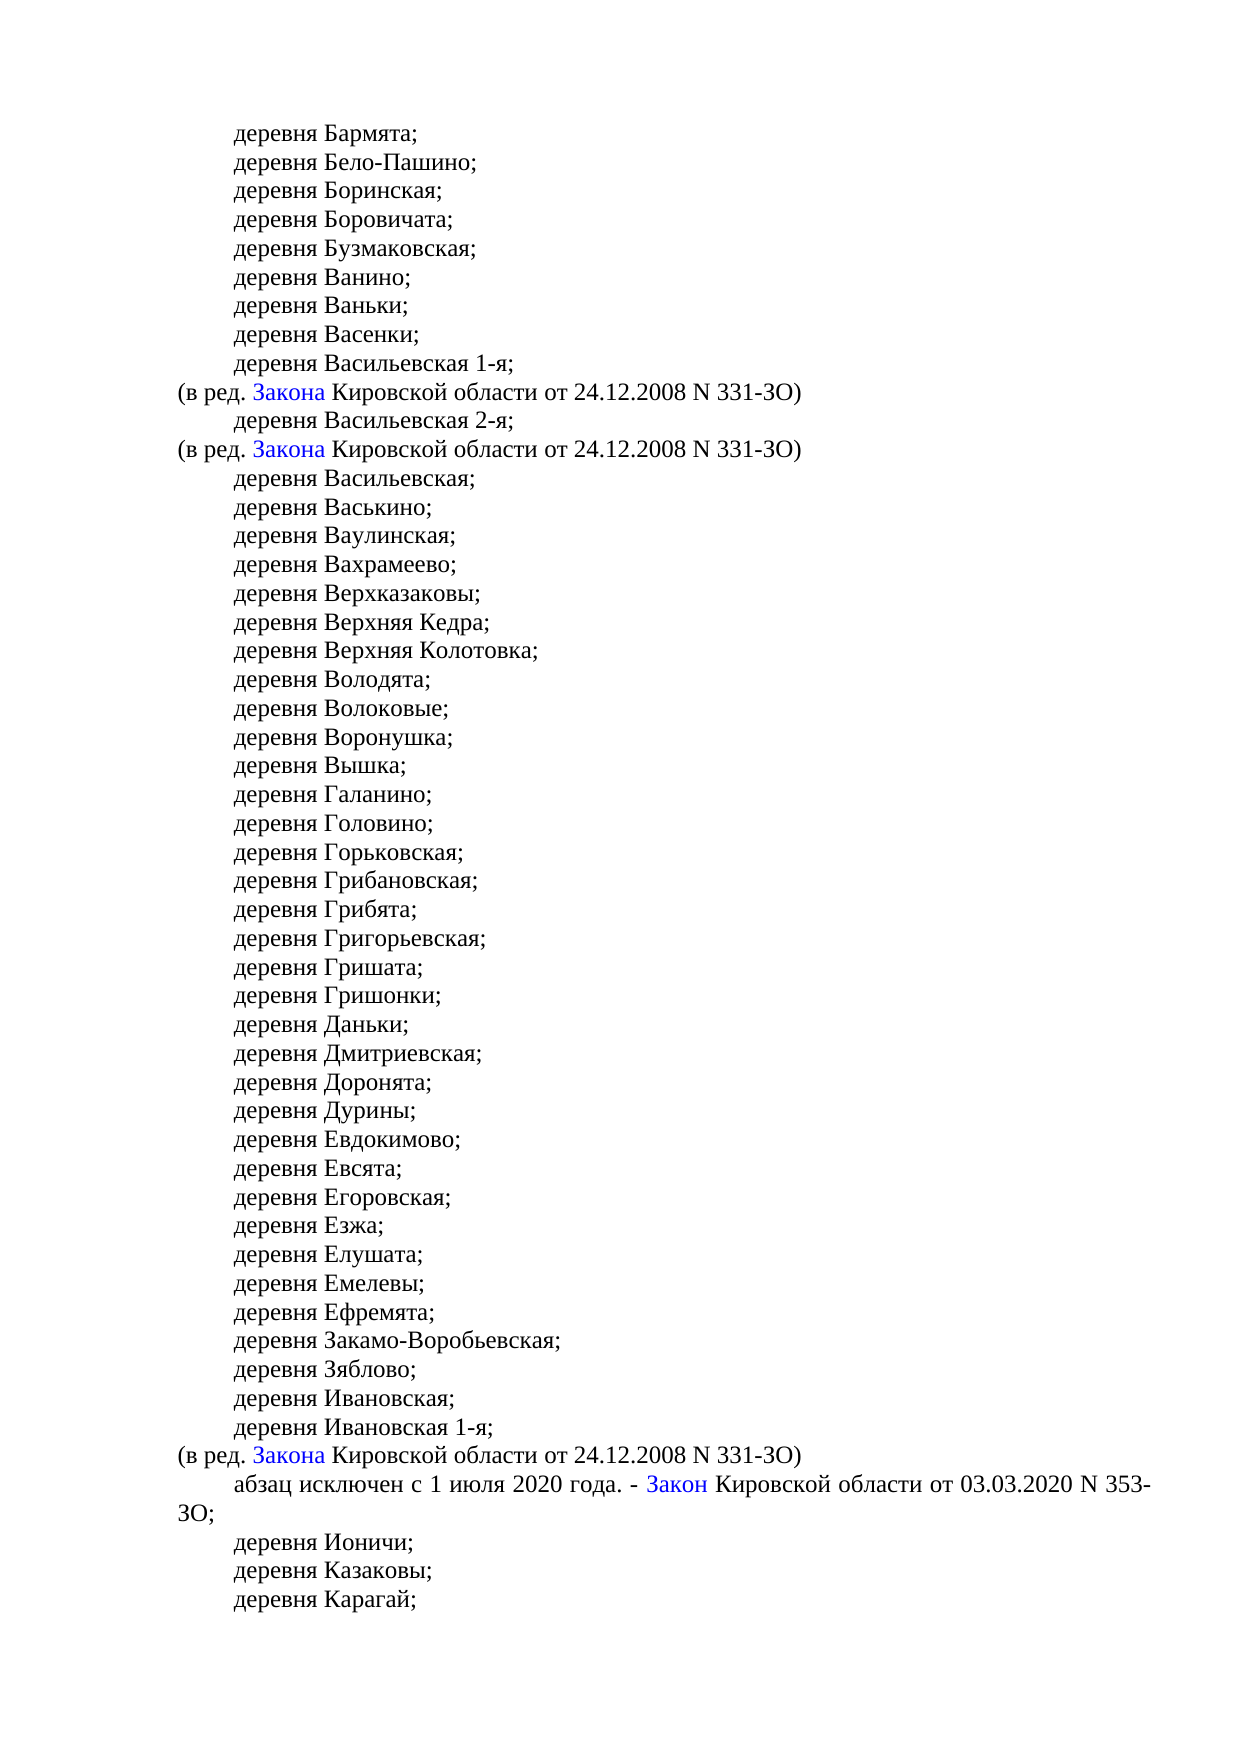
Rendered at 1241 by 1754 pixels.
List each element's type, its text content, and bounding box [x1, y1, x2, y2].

text деревня Вышка; [177, 751, 1152, 779]
text деревня Ефремята; [177, 1297, 1152, 1326]
text деревня Григорьевская; [177, 923, 1152, 952]
text деревня Воронушка; [177, 722, 1152, 751]
text деревня Даньки; [177, 1009, 1152, 1038]
text деревня Горьковская; [177, 837, 1152, 866]
text деревня Головино; [177, 808, 1152, 837]
text деревня Васькино; [177, 492, 1152, 521]
text деревня Казаковы; [177, 1556, 1152, 1584]
text деревня Володята; [177, 664, 1152, 693]
text деревня Ивановская; [177, 1383, 1152, 1412]
text деревня Закамо-Воробьевская; [177, 1326, 1152, 1354]
text деревня Ваулинская; [177, 521, 1152, 549]
text деревня Васильевская 1-я; [177, 348, 1152, 377]
text деревня Ионичи; [177, 1527, 1152, 1556]
text деревня Верхняя Колотовка; [177, 636, 1152, 664]
text деревня Васильевская; [177, 463, 1152, 492]
text деревня Езжа; [177, 1211, 1152, 1239]
text деревня Дурины; [177, 1096, 1152, 1124]
text деревня Евдокимово; [177, 1124, 1152, 1153]
text деревня Верхказаковы; [177, 578, 1152, 607]
text деревня Васенки; [177, 319, 1152, 348]
text (в ред. Закона Кировской области от 24.12.2008 N 331-ЗО) [177, 434, 1152, 463]
text деревня Боровичата; [177, 204, 1152, 233]
text деревня Евсята; [177, 1153, 1152, 1182]
text деревня Емелевы; [177, 1268, 1152, 1297]
text деревня Карагай; [177, 1584, 1152, 1613]
text деревня Дмитриевская; [177, 1038, 1152, 1067]
text (в ред. Закона Кировской области от 24.12.2008 N 331-ЗО) [177, 1441, 1152, 1469]
text (в ред. Закона Кировской области от 24.12.2008 N 331-ЗО) [177, 377, 1152, 406]
text деревня Ивановская 1-я; [177, 1412, 1152, 1441]
text деревня Васильевская 2-я; [177, 406, 1152, 434]
text деревня Боринская; [177, 176, 1152, 204]
text деревня Волоковые; [177, 693, 1152, 722]
text деревня Егоровская; [177, 1182, 1152, 1211]
text деревня Бузмаковская; [177, 233, 1152, 262]
text деревня Доронята; [177, 1067, 1152, 1096]
text деревня Бармята; [177, 118, 1152, 147]
text деревня Грибята; [177, 894, 1152, 923]
text деревня Зяблово; [177, 1354, 1152, 1383]
text деревня Бело-Пашино; [177, 147, 1152, 176]
text деревня Грибановская; [177, 866, 1152, 894]
text деревня Елушата; [177, 1239, 1152, 1268]
text деревня Верхняя Кедра; [177, 607, 1152, 636]
text деревня Вахрамеево; [177, 549, 1152, 578]
text деревня Гришонки; [177, 981, 1152, 1009]
text деревня Ванино; [177, 262, 1152, 291]
text абзац исключен с 1 июля 2020 года. - Закон Кировской области от 03.03.2020 N 353-ЗО; [177, 1469, 1152, 1527]
text деревня Ваньки; [177, 291, 1152, 319]
text деревня Галанино; [177, 779, 1152, 808]
text деревня Гришата; [177, 952, 1152, 981]
